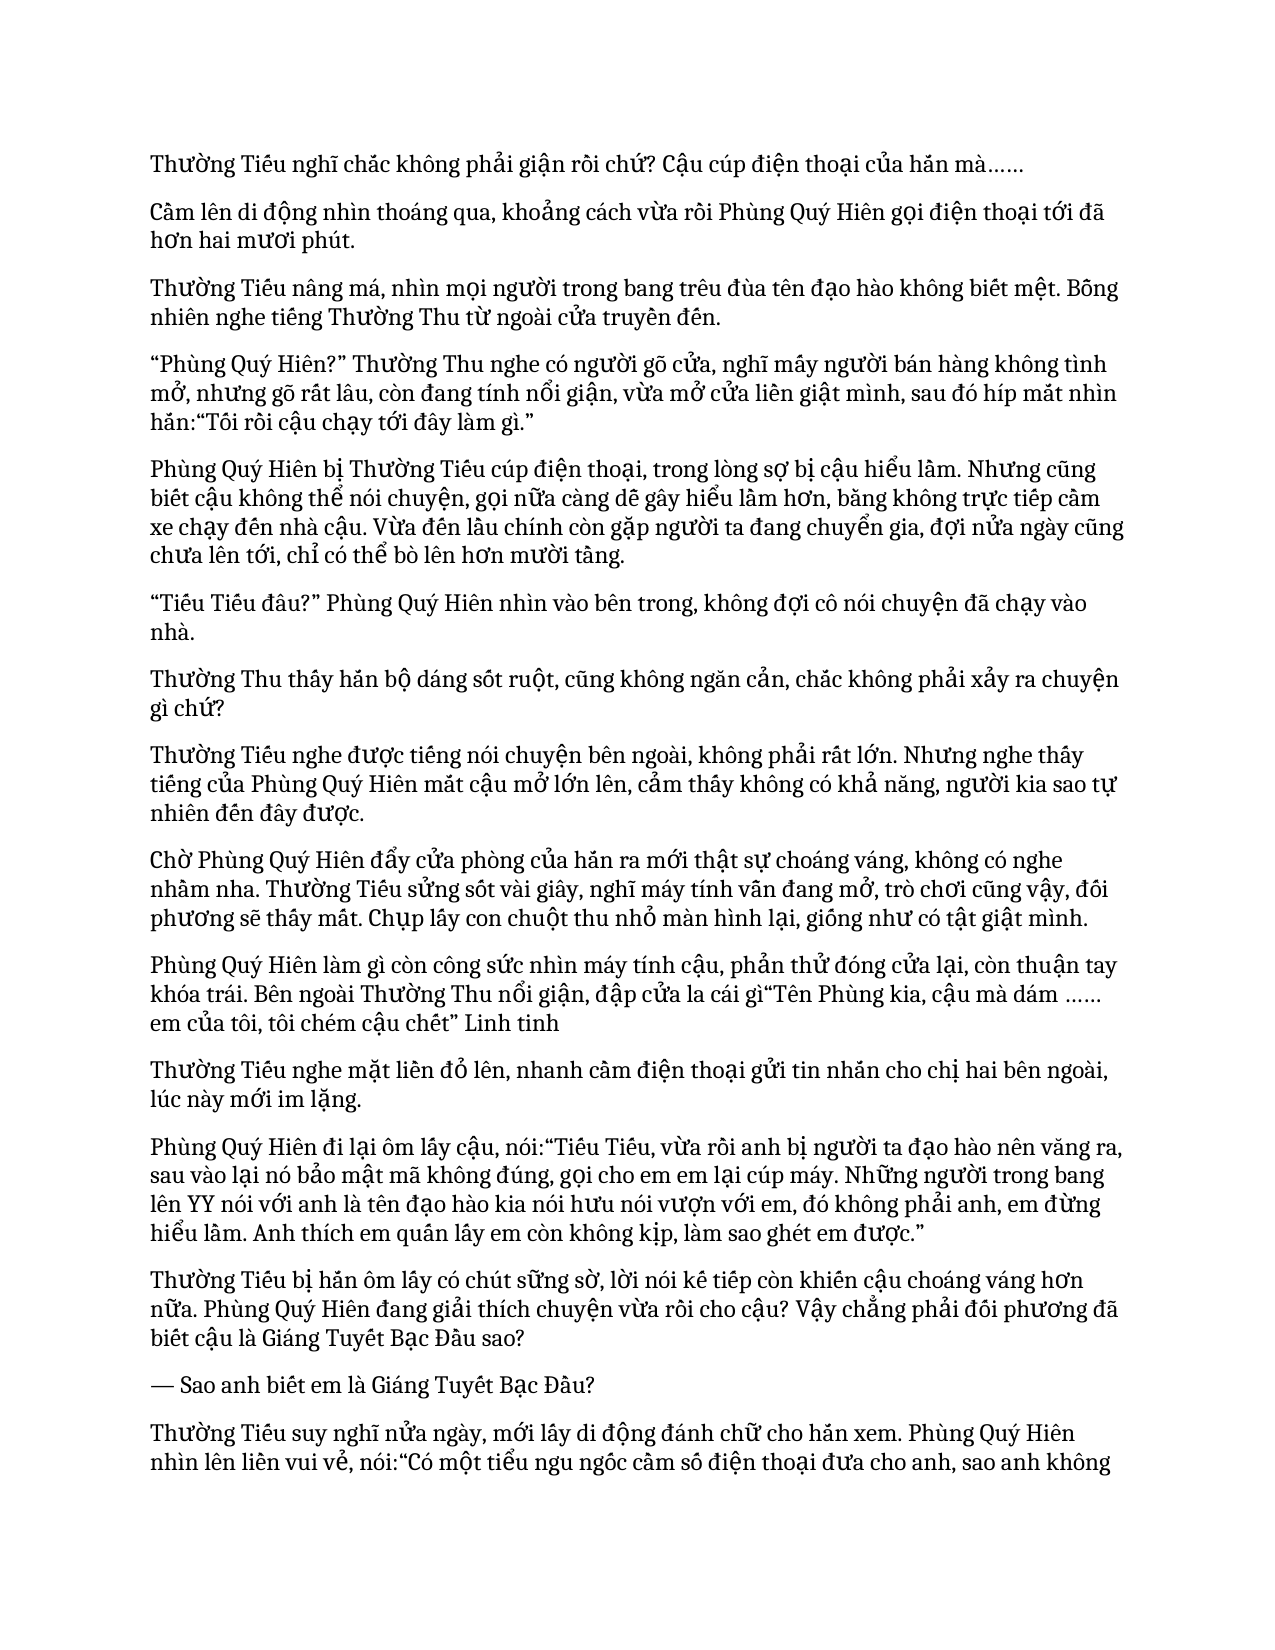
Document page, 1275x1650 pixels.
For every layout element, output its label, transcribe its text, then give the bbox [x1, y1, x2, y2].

text Chờ Phùng Quý Hiên đẩy cửa phòng của hắn ra mới thật sự choáng váng, không có nghe nhầm nha. Thường Tiếu sửng sốt vài giây, nghĩ máy tính vẫn đang mở, trò chơi cũng vậy, đối phương sẽ thấy mất. Chụp lấy con chuột thu nhỏ màn hình lại, giống như có tật giật mình. [150, 846, 1125, 932]
text Phùng Quý Hiên làm gì còn công sức nhìn máy tính cậu, phản thử đóng cửa lại, còn thuận tay khóa trái. Bên ngoài Thường Thu nổi giận, đập cửa la cái gì“Tên Phùng kia, cậu mà dám …… em của tôi, tôi chém cậu chết” Linh tinh [150, 951, 1125, 1037]
text Phùng Quý Hiên đi lại ôm lấy cậu, nói:“Tiếu Tiếu, vừa rồi anh bị người ta đạo hào nên văng ra, sau vào lại nó bảo mật mã không đúng, gọi cho em em lại cúp máy. Những người trong bang lên YY nói với anh là tên đạo hào kia nói hưu nói vượn với em, đó không phải anh, em đừng hiểu lầm. Anh thích em quấn lấy em còn không kịp, làm sao ghét em được.” [150, 1132, 1125, 1247]
text Phùng Quý Hiên bị Thường Tiếu cúp điện thoại, trong lòng sợ bị cậu hiểu lầm. Nhưng cũng biết cậu không thể nói chuyện, gọi nữa càng dễ gây hiểu lầm hơn, bằng không trực tiếp cầm xe chạy đến nhà cậu. Vừa đến lầu chính còn gặp người ta đang chuyển gia, đợi nửa ngày cũng chưa lên tới, chỉ có thể bò lên hơn mười tầng. [150, 455, 1125, 570]
text — Sao anh biết em là Giáng Tuyết Bạc Đầu? [150, 1371, 1125, 1400]
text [150, 1419, 1125, 1476]
text Thường Tiếu nâng má, nhìn mọi người trong bang trêu đùa tên đạo hào không biết mệt. Bỗng nhiên nghe tiếng Thường Thu từ ngoài cửa truyền đến. [150, 274, 1125, 331]
text “Phùng Quý Hiên?” Thường Thu nghe có người gõ cửa, nghĩ mấy người bán hàng không tình mở, nhưng gõ rất lâu, còn đang tính nổi giận, vừa mở cửa liền giật mình, sau đó híp mắt nhìn hắn:“Tối rồi cậu chạy tới đây làm gì.” [150, 350, 1125, 436]
text Thường Tiếu bị hắn ôm lấy có chút sững sờ, lời nói kế tiếp còn khiến cậu choáng váng hơn nữa. Phùng Quý Hiên đang giải thích chuyện vừa rồi cho cậu? Vậy chẳng phải đối phương đã biết cậu là Giáng Tuyết Bạc Đầu sao? [150, 1266, 1125, 1352]
text Thường Tiếu nghĩ chắc không phải giận rồi chứ? Cậu cúp điện thoại của hắn mà…… [150, 150, 1125, 179]
text Thường Tiếu nghe mặt liền đỏ lên, nhanh cầm điện thoại gửi tin nhắn cho chị hai bên ngoài, lúc này mới im lặng. [150, 1056, 1125, 1114]
text Thường Tiếu nghe được tiếng nói chuyện bên ngoài, không phải rất lớn. Nhưng nghe thấy tiếng của Phùng Quý Hiên mắt cậu mở lớn lên, cảm thấy không có khả năng, người kia sao tự nhiên đến đây được. [150, 741, 1125, 827]
text Cầm lên di động nhìn thoáng qua, khoảng cách vừa rồi Phùng Quý Hiên gọi điện thoại tới đã hơn hai mươi phút. [150, 197, 1125, 255]
text Thường Thu thấy hắn bộ dáng sốt ruột, cũng không ngăn cản, chắc không phải xảy ra chuyện gì chứ? [150, 665, 1125, 722]
text “Tiếu Tiếu đâu?” Phùng Quý Hiên nhìn vào bên trong, không đợi cô nói chuyện đã chạy vào nhà. [150, 589, 1125, 646]
